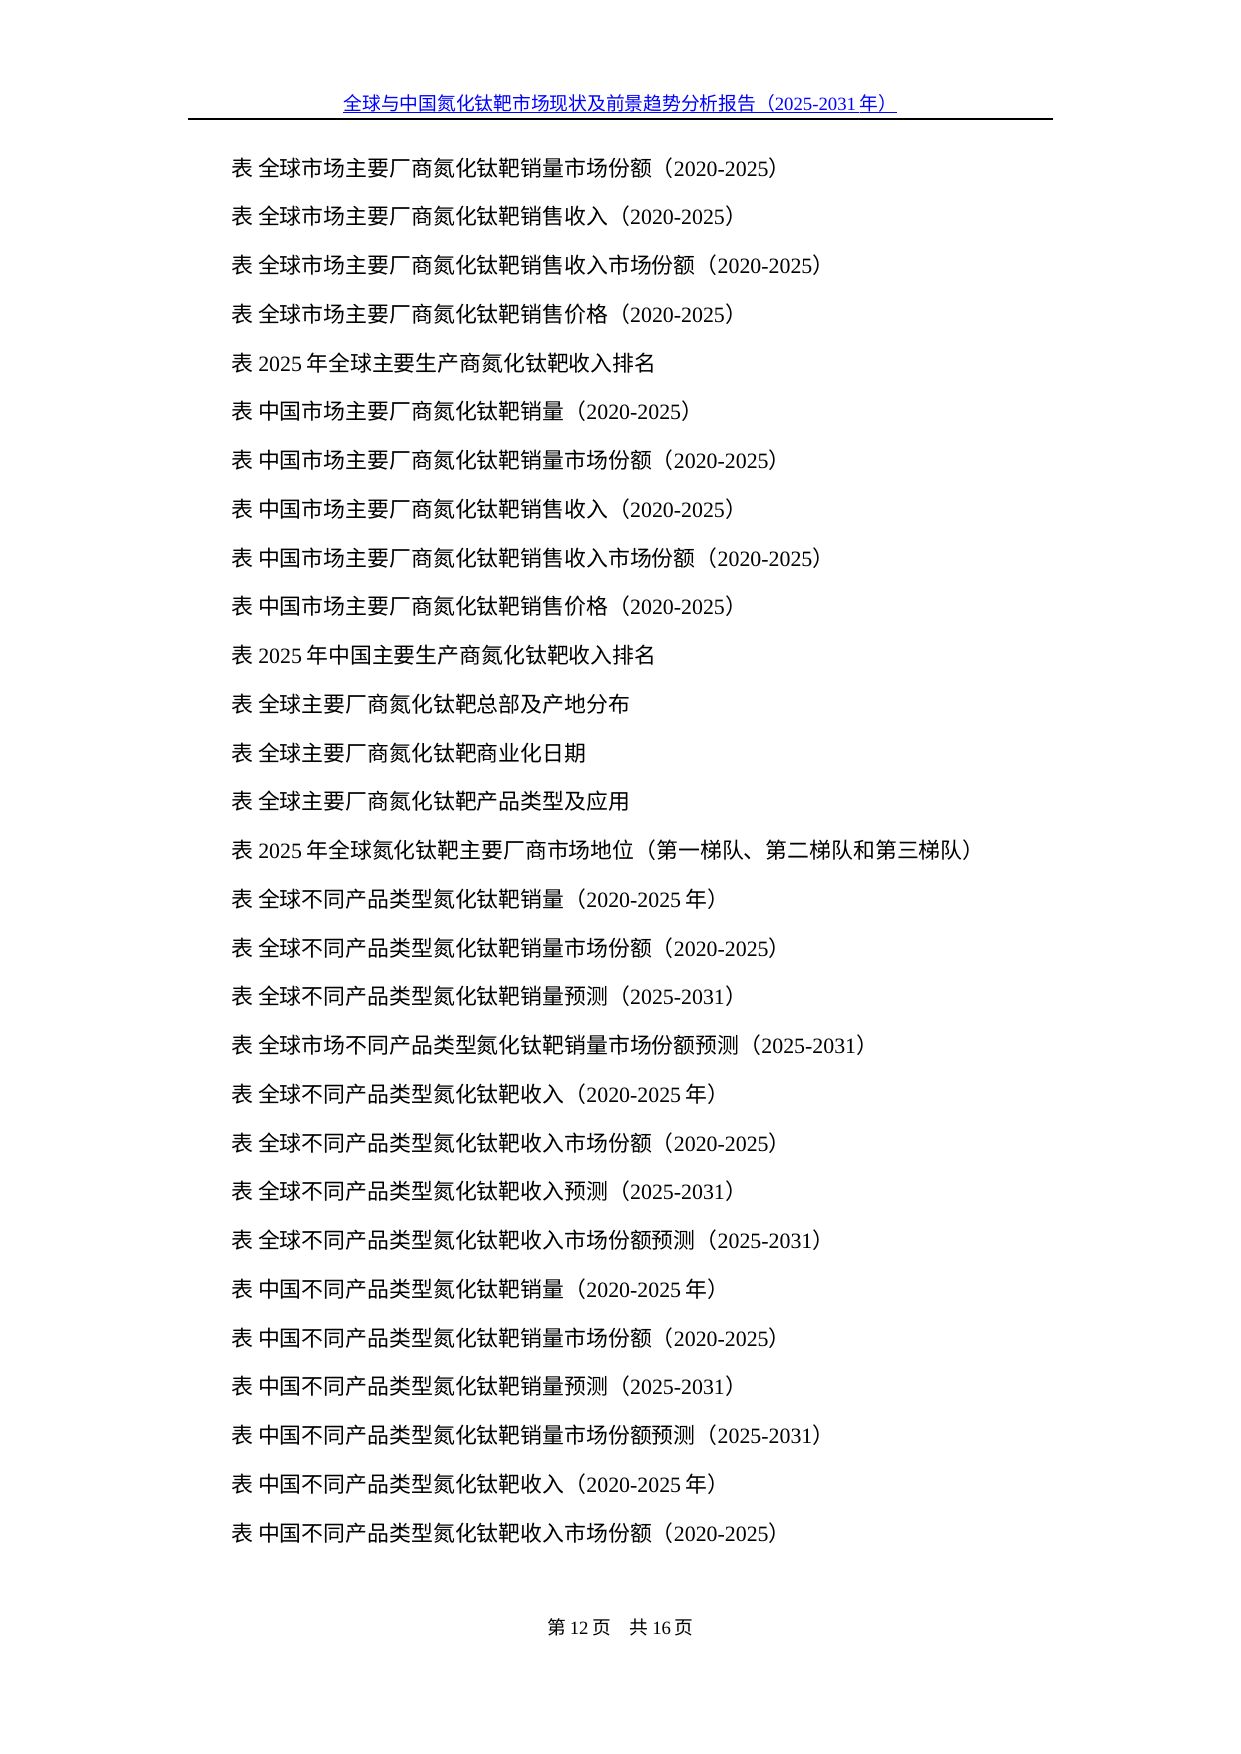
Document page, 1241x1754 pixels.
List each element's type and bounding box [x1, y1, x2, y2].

text [187, 150, 1053, 1548]
